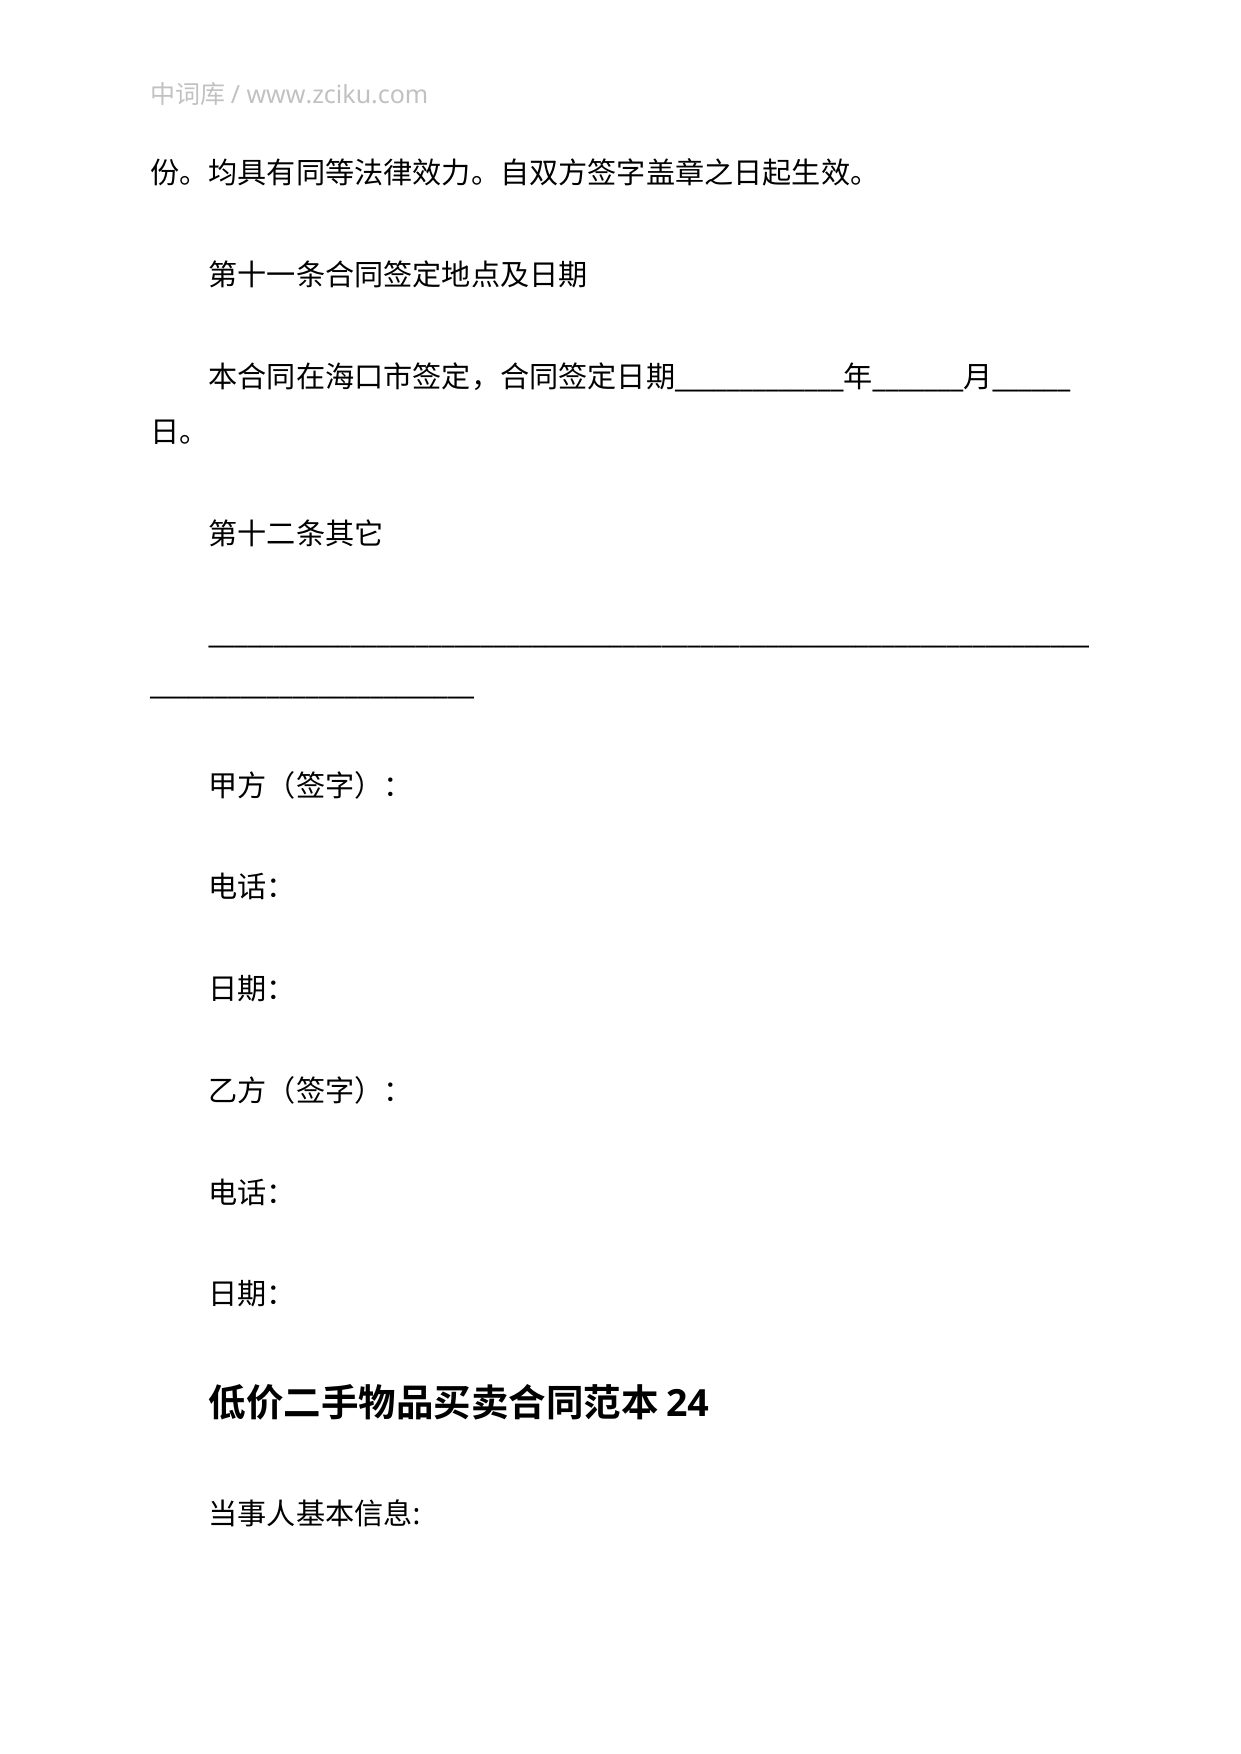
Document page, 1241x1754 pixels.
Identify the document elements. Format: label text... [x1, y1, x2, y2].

text 第十一条合同签定地点及日期 [150, 252, 1090, 294]
text 电话： [150, 864, 1090, 906]
text 本合同在海口市签定，合同签定日期_____________年_______月______日。 [150, 353, 1090, 451]
text 第十二条其它 [150, 510, 1090, 553]
text 低价二手物品买卖合同范本24 [150, 1373, 1090, 1427]
text _____________________________________________________________________________________________ [150, 612, 1090, 703]
text 日期： [150, 1271, 1090, 1313]
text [150, 150, 1090, 192]
text 日期： [150, 966, 1090, 1008]
text 甲方（签字）： [150, 762, 1090, 804]
text 电话： [150, 1169, 1090, 1211]
text 当事人基本信息: [150, 1490, 1090, 1533]
text 乙方（签字）： [150, 1067, 1090, 1110]
